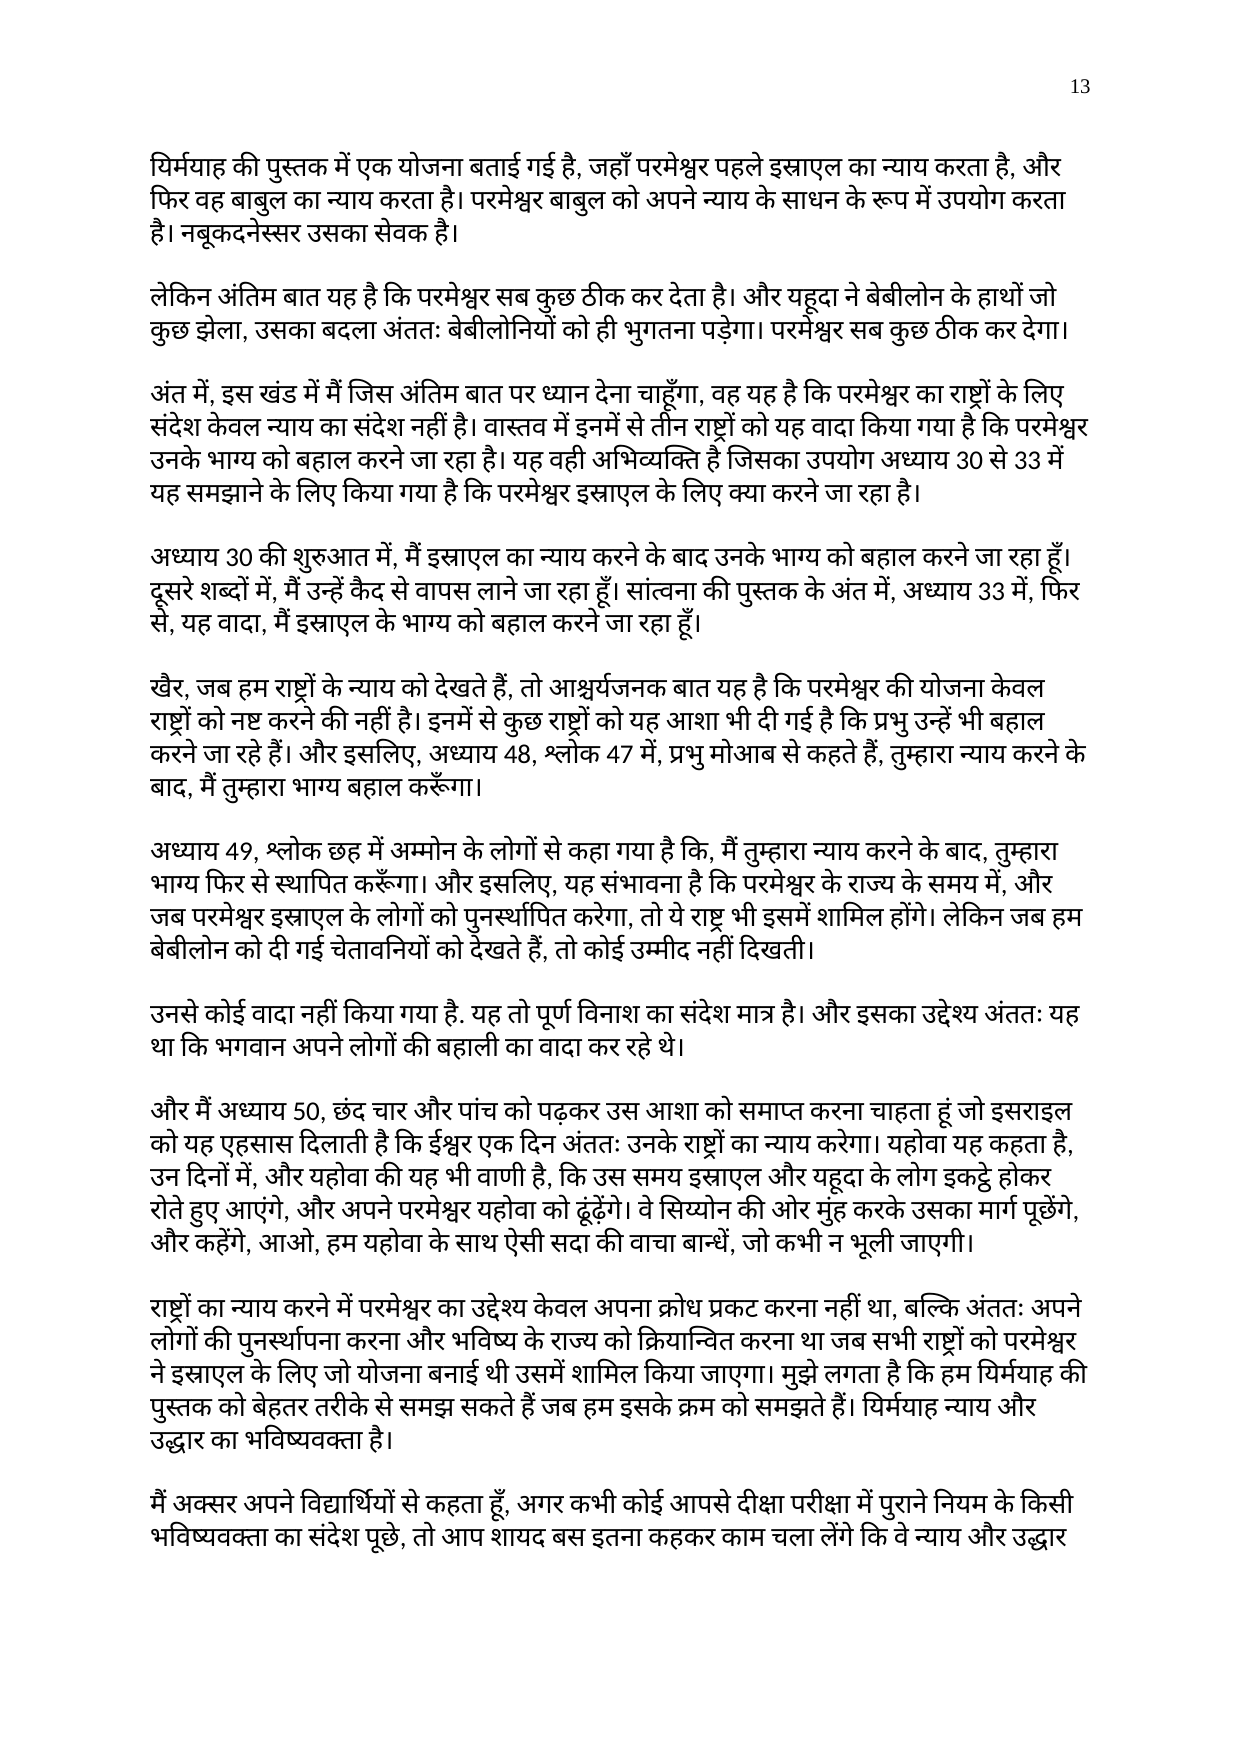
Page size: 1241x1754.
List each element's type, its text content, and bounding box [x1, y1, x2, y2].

text राष्ट्रों का न्याय करने में परमेश्वर का उद्देश्य केवल अपना क्रोध प्रकट करना नहीं था, बल्कि अंततः अपने लोगों की पुनर्स्थापना करना और भविष्य के राज्य को क्रियान्वित करना था जब सभी राष्ट्रों को परमेश्वर ने इस्राएल के लिए जो योजना बनाई थी उसमें शामिल किया जाएगा। मुझे लगता है कि हम यिर्मयाह की पुस्तक को बेहतर तरीके से समझ सकते हैं जब हम इसके क्रम को समझते हैं। यिर्मयाह न्याय और उद्धार का भविष्यवक्ता है। [150, 1291, 1090, 1456]
text खैर, जब हम राष्ट्रों के न्याय को देखते हैं, तो आश्चर्यजनक बात यह है कि परमेश्वर की योजना केवल राष्ट्रों को नष्ट करने की नहीं है। इनमें से कुछ राष्ट्रों को यह आशा भी दी गई है कि प्रभु उन्हें भी बहाल करने जा रहे हैं। और इसलिए, अध्याय 48, श्लोक 47 में, प्रभु मोआब से कहते हैं, तुम्हारा न्याय करने के बाद, मैं तुम्हारा भाग्य बहाल करूँगा। [150, 671, 1090, 803]
text लेकिन अंतिम बात यह है कि परमेश्वर सब कुछ ठीक कर देता है। और यहूदा ने बेबीलोन के हाथों जो कुछ झेला, उसका बदला अंततः बेबीलोनियों को ही भुगतना पड़ेगा। परमेश्वर सब कुछ ठीक कर देगा। [150, 280, 1090, 346]
text और मैं अध्याय 50, छंद चार और पांच को पढ़कर उस आशा को समाप्त करना चाहता हूं जो इसराइल को यह एहसास दिलाती है कि ईश्वर एक दिन अंततः उनके राष्ट्रों का न्याय करेगा। यहोवा यह कहता है, उन दिनों में, और यहोवा की यह भी वाणी है, कि उस समय इस्राएल और यहूदा के लोग इकट्ठे होकर रोते हुए आएंगे, और अपने परमेश्वर यहोवा को ढूंढ़ेंगे। वे सिय्योन की ओर मुंह करके उसका मार्ग पूछेंगे, और कहेंगे, आओ, हम यहोवा के साथ ऐसी सदा की वाचा बान्धें, जो कभी न भूली जाएगी। [150, 1094, 1090, 1259]
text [150, 1487, 1090, 1553]
text अध्याय 49, श्लोक छह में अम्मोन के लोगों से कहा गया है कि, मैं तुम्हारा न्याय करने के बाद, तुम्हारा भाग्य फिर से स्थापित करूँगा। और इसलिए, यह संभावना है कि परमेश्वर के राज्य के समय में, और जब परमेश्वर इस्राएल के लोगों को पुनर्स्थापित करेगा, तो ये राष्ट्र भी इसमें शामिल होंगे। लेकिन जब हम बेबीलोन को दी गई चेतावनियों को देखते हैं, तो कोई उम्मीद नहीं दिखती। [150, 834, 1090, 966]
text यिर्मयाह की पुस्तक में एक योजना बताई गई है, जहाँ परमेश्वर पहले इस्राएल का न्याय करता है, और फिर वह बाबुल का न्याय करता है। परमेश्वर बाबुल को अपने न्याय के साधन के रूप में उपयोग करता है। नबूकदनेस्सर उसका सेवक है। [150, 150, 1090, 249]
text अंत में, इस खंड में मैं जिस अंतिम बात पर ध्यान देना चाहूँगा, वह यह है कि परमेश्वर का राष्ट्रों के लिए संदेश केवल न्याय का संदेश नहीं है। वास्तव में इनमें से तीन राष्ट्रों को यह वादा किया गया है कि परमेश्वर उनके भाग्य को बहाल करने जा रहा है। यह वही अभिव्यक्ति है जिसका उपयोग अध्याय 30 से 33 में यह समझाने के लिए किया गया है कि परमेश्वर इस्राएल के लिए क्या करने जा रहा है। [150, 377, 1090, 509]
text अध्याय 30 की शुरुआत में, मैं इस्राएल का न्याय करने के बाद उनके भाग्य को बहाल करने जा रहा हूँ। दूसरे शब्दों में, मैं उन्हें कैद से वापस लाने जा रहा हूँ। सांत्वना की पुस्तक के अंत में, अध्याय 33 में, फिर से, यह वादा, मैं इस्राएल के भाग्य को बहाल करने जा रहा हूँ। [150, 541, 1090, 640]
text उनसे कोई वादा नहीं किया गया है. यह तो पूर्ण विनाश का संदेश मात्र है। और इसका उद्देश्य अंततः यह था कि भगवान अपने लोगों की बहाली का वादा कर रहे थे। [150, 997, 1090, 1063]
